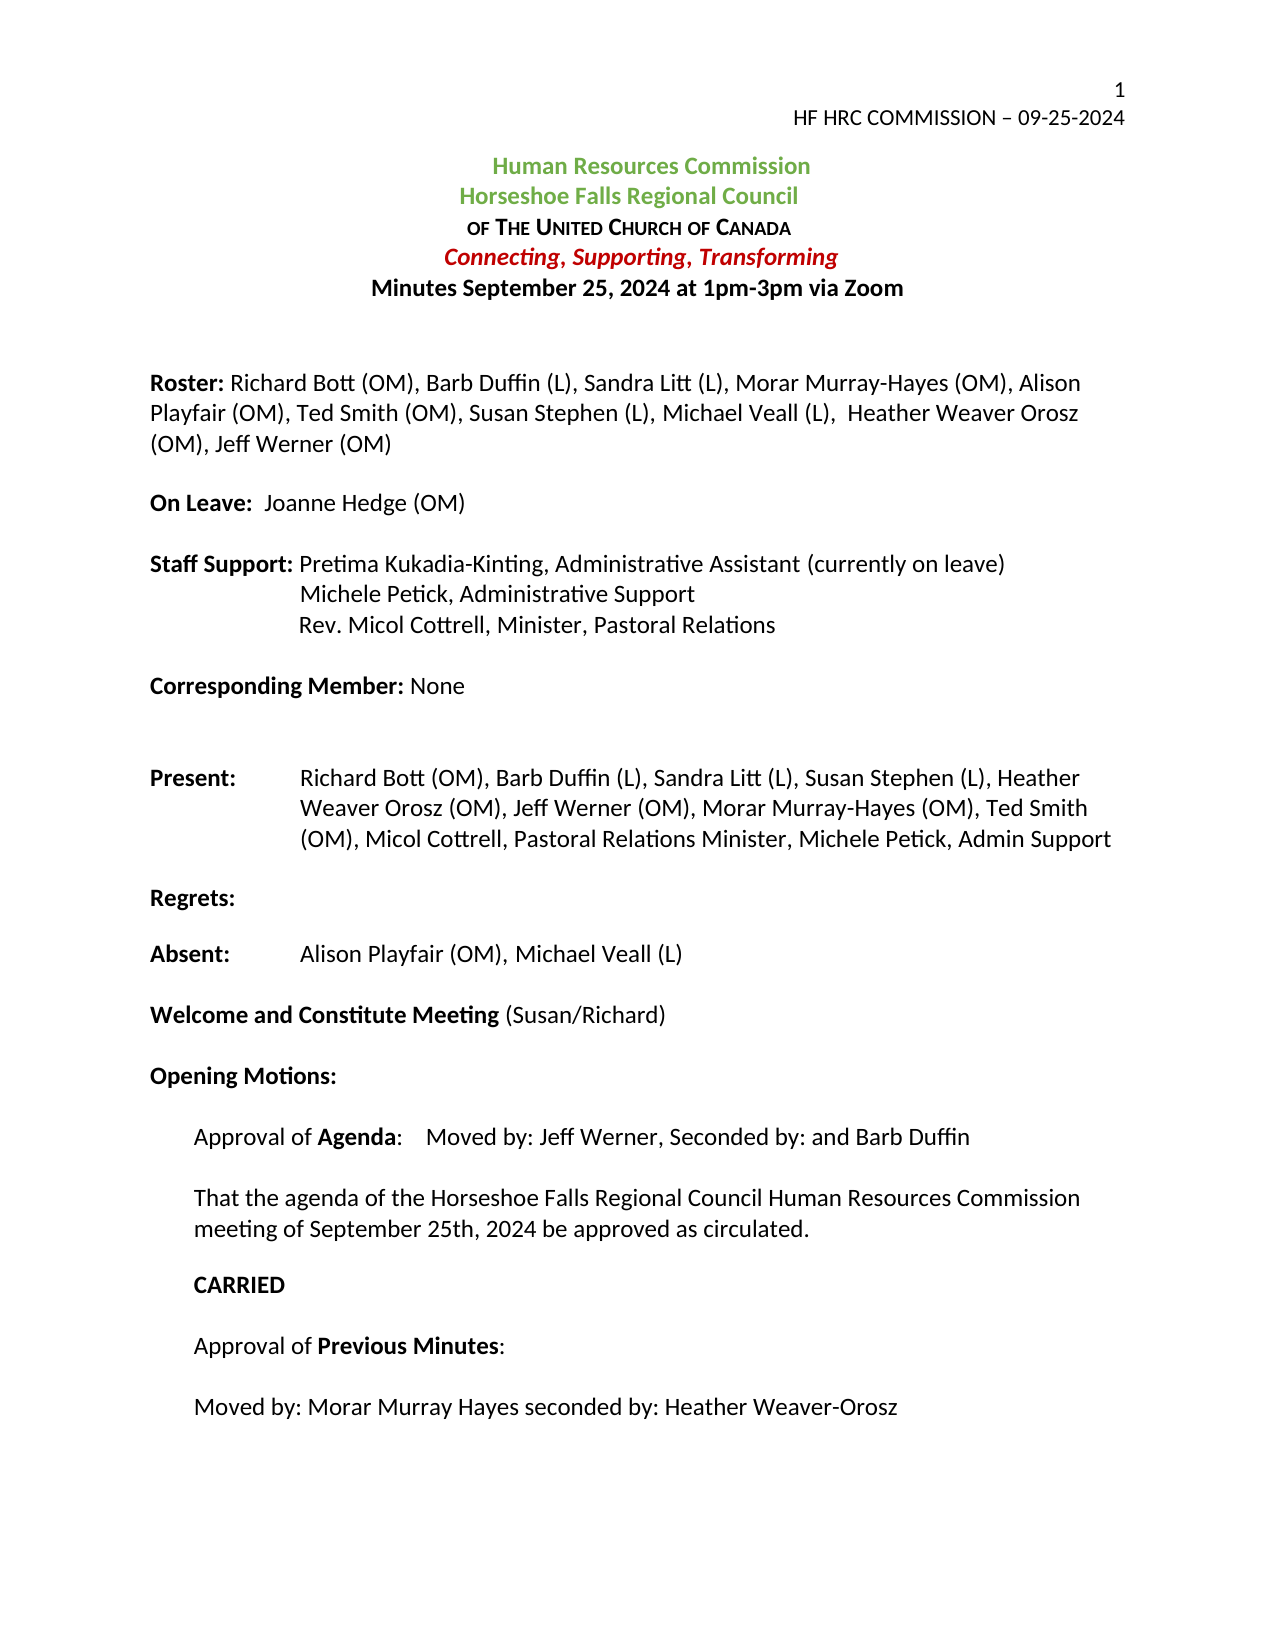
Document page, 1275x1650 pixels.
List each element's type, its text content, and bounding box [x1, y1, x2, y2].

text Staff Support: Pretima Kukadia-Kinting, Administrative Assistant (currently on leave) [150, 548, 1125, 579]
text Absent: Alison Playfair (OM), Michael Veall (L) [150, 938, 1125, 969]
text Human Resources Commission [150, 150, 1125, 181]
text Horseshoe Falls Regional Council [150, 181, 1125, 211]
text CARRIED [194, 1243, 1125, 1299]
text Regrets: [150, 882, 1125, 913]
text Opening Motions: [150, 1060, 1125, 1091]
text Rev. Micol Cottrell, Minister, Pastoral Relations [237, 609, 1125, 640]
text Approval of Agenda: Moved by: Jeff Werner, Seconded by: and Barb Duffin That the agenda of the Horseshoe Falls Regional Council Human Resources Commission meeting of September 25th, 2024 be approved as circulated. [194, 1091, 1125, 1243]
text Welcome and Constitute Meeting (Susan/Richard) [150, 999, 1125, 1030]
text Roster: Richard Bott (OM), Barb Duffin (L), Sandra Litt (L), Morar Murray-Hayes (OM), Alison Playfair (OM), Ted Smith (OM), Susan Stephen (L), Michael Veall (L), Heather Weaver Orosz (OM), Jeff Werner (OM) [150, 367, 1125, 487]
text of The United Church of Canada [150, 211, 1125, 242]
text On Leave: Joanne Hedge (OM) [150, 487, 1125, 518]
text Present: Richard Bott (OM), Barb Duffin (L), Sandra Litt (L), Susan Stephen (L), Heather Weaver Orosz (OM), Jeff Werner (OM), Morar Murray-Hayes (OM), Ted Smith (OM), Micol Cottrell, Pastoral Relations Minister, Michele Petick, Admin Support [150, 762, 1125, 882]
text Approval of Previous Minutes: [194, 1330, 1125, 1360]
text Corresponding Member: None [150, 670, 1125, 762]
text Connecting, Supporting, Transforming Minutes September 25, 2024 at 1pm-3pm via Zoom [150, 242, 1125, 306]
text Michele Petick, Administrative Support [237, 579, 1125, 609]
text Moved by: Morar Murray Hayes seconded by: Heather Weaver-Orosz [194, 1391, 1125, 1421]
